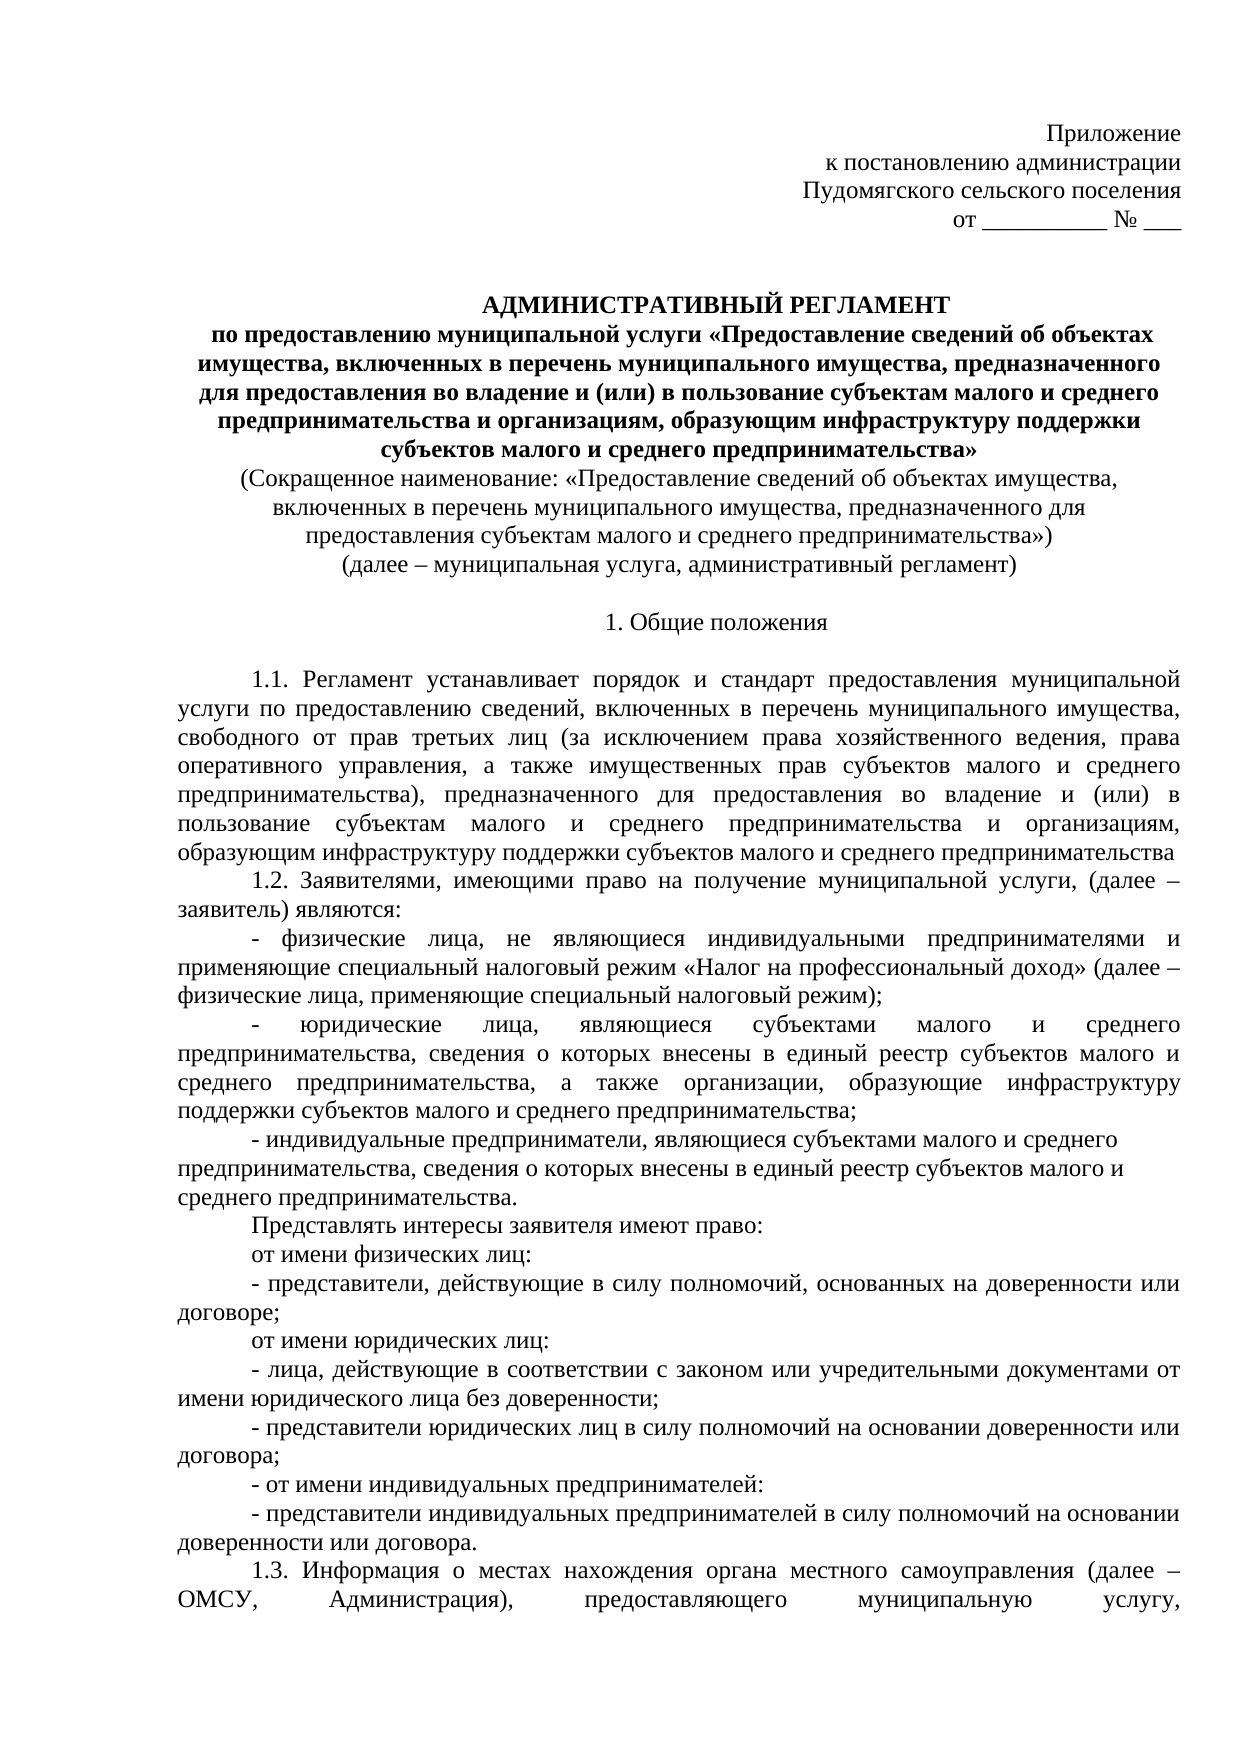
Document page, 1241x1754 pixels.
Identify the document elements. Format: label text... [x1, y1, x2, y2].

text - представители, действующие в силу полномочий, основанных на доверенности или договоре; [177, 1268, 1181, 1326]
text 1. Общие положения [177, 607, 1181, 636]
text по предоставлению муниципальной услуги «Предоставление сведений об объектах имущества, включенных в перечень муниципального имущества, предназначенного для предоставления во владение и (или) в пользование субъектам малого и среднего предпринимательства и организациям, образующим инфраструктуру поддержки субъектов малого и среднего предпринимательства» [177, 319, 1181, 463]
text (далее – муниципальная услуга, административный регламент) [177, 549, 1181, 578]
text от имени физических лиц: [177, 1239, 1181, 1268]
text - представители индивидуальных предпринимателей в силу полномочий на основании доверенности или договора. [177, 1498, 1181, 1556]
text - индивидуальные предприниматели, являющиеся субъектами малого и среднего предпринимательства, сведения о которых внесены в единый реестр субъектов малого и среднего предпринимательства. [177, 1124, 1181, 1211]
text - представители юридических лиц в силу полномочий на основании доверенности или договора; [177, 1412, 1181, 1469]
text предоставления субъектам малого и среднего предпринимательства») [177, 521, 1181, 549]
text Представлять интересы заявителя имеют право: [177, 1211, 1181, 1239]
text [177, 1556, 1181, 1613]
text 1.1. Регламент устанавливает порядок и стандарт предоставления муниципальной услуги по предоставлению сведений, включенных в перечень муниципального имущества, свободного от прав третьих лиц (за исключением права хозяйственного ведения, права оперативного управления, а также имущественных прав субъектов малого и среднего предпринимательства), предназначенного для предоставления во владение и (или) в пользование субъектам малого и среднего предпринимательства и организациям, образующим инфраструктуру поддержки субъектов малого и среднего предпринимательства [177, 664, 1181, 866]
text АДМИНИСТРАТИВНЫЙ РЕГЛАМЕНТ [177, 291, 1181, 319]
text Приложение [177, 118, 1181, 147]
text Пудомягского сельского поселения [177, 176, 1181, 204]
text - физические лица, не являющиеся индивидуальными предпринимателями и применяющие специальный налоговый режим «Налог на профессиональный доход» (далее – физические лица, применяющие специальный налоговый режим); [177, 923, 1181, 1009]
text - юридические лица, являющиеся субъектами малого и среднего предпринимательства, сведения о которых внесены в единый реестр субъектов малого и среднего предпринимательства, а также организации, образующие инфраструктуру поддержки субъектов малого и среднего предпринимательства; [177, 1009, 1181, 1124]
text (Сокращенное наименование: «Предоставление сведений об объектах имущества, включенных в перечень муниципального имущества, предназначенного для [177, 463, 1181, 521]
text от имени юридических лиц: [177, 1326, 1181, 1354]
text от __________ № ___ [177, 204, 1181, 233]
text - от имени индивидуальных предпринимателей: [177, 1469, 1181, 1498]
text 1.2. Заявителями, имеющими право на получение муниципальной услуги, (далее – заявитель) являются: [177, 866, 1181, 923]
text - лица, действующие в соответствии с законом или учредительными документами от имени юридического лица без доверенности; [177, 1354, 1181, 1412]
text к постановлению администрации [177, 147, 1181, 176]
